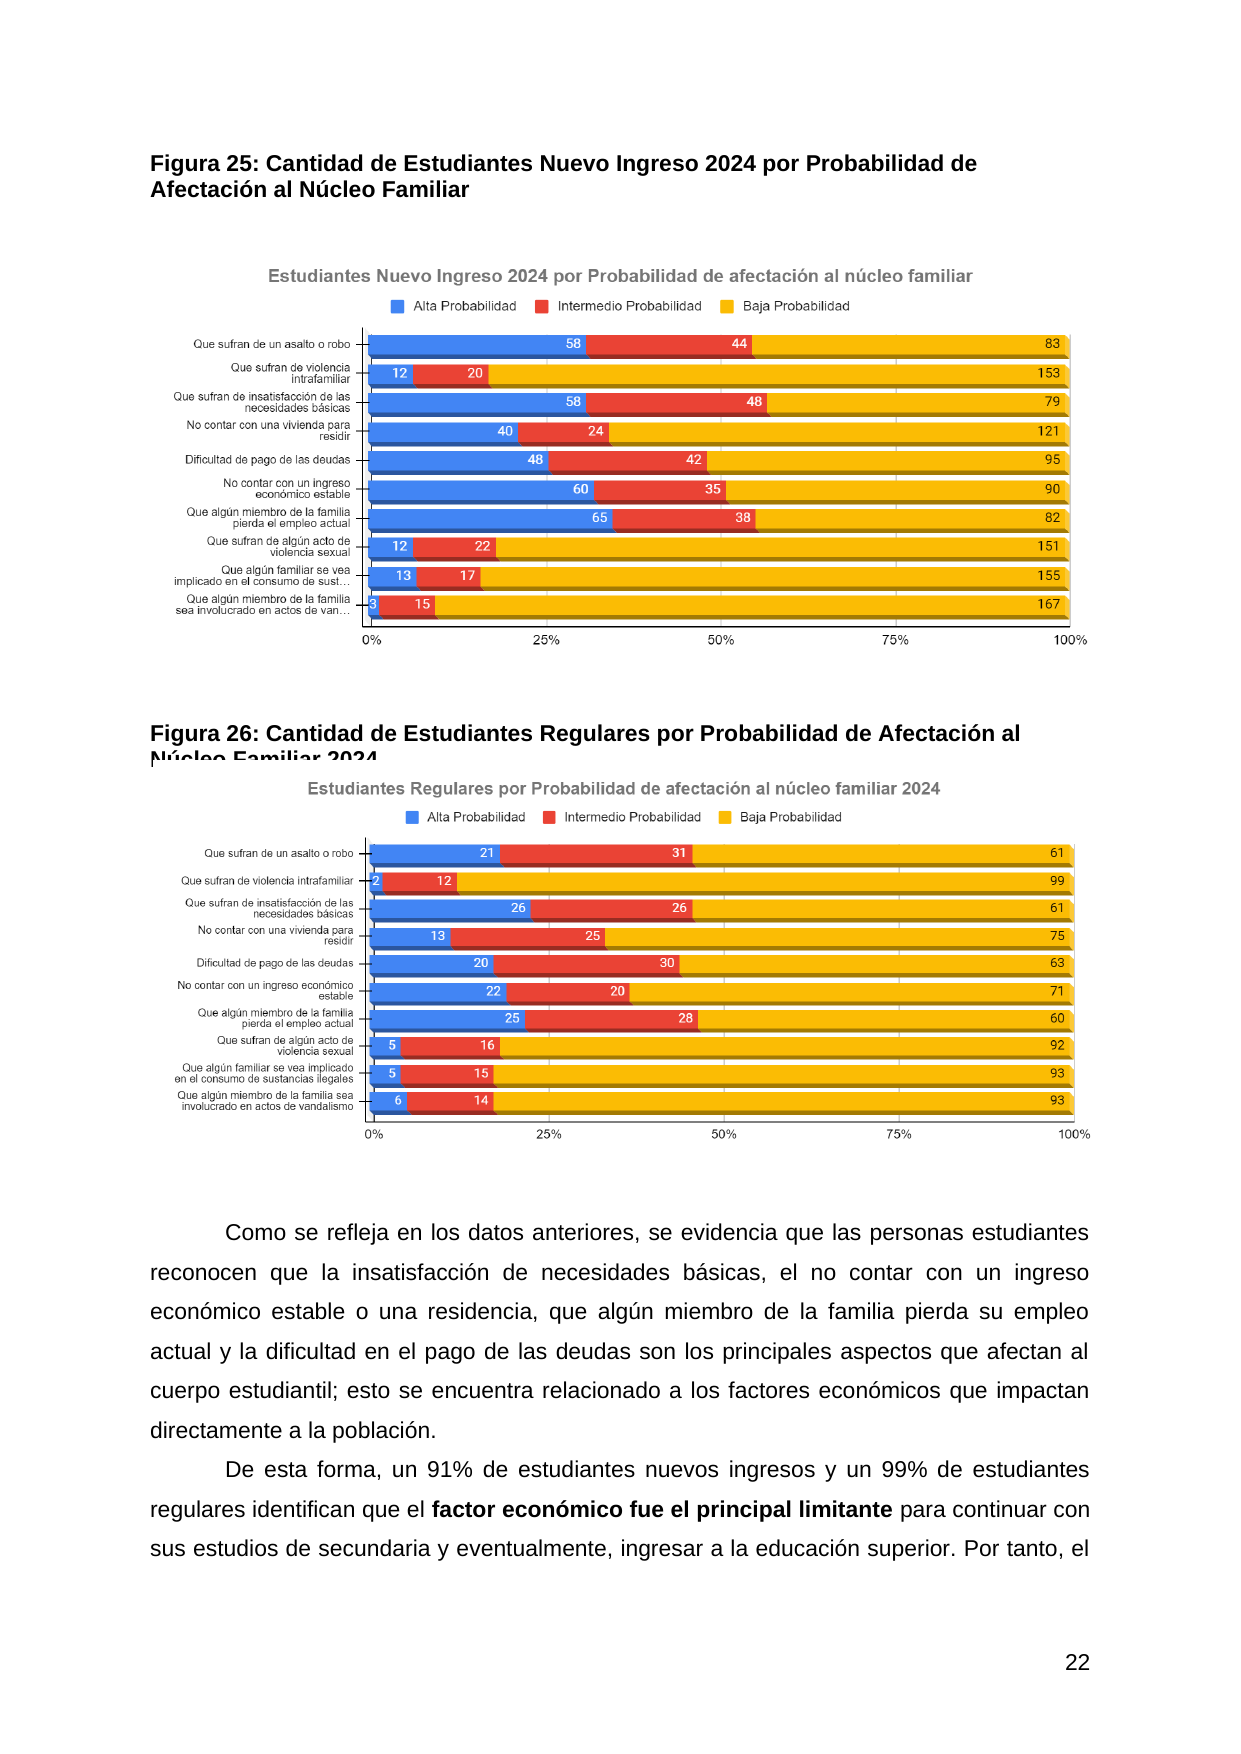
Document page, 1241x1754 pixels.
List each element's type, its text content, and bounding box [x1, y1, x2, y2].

picture [153, 760, 1094, 1161]
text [150, 1456, 1090, 1561]
text Como se refleja en los datos anteriores, se evidencia que las personas estudiantes reconocen que la insatisfacción de necesidades básicas, el no contar con un ingreso económico estable o una residencia, que algún miembro de la familia pierda su empleo actual y la dificultad en el pago de las deudas son los principales aspectos que afectan al cuerpo estudiantil; esto se encuentra relacionado a los factores económicos que impactan directamente a la población. [150, 1219, 1090, 1443]
subtitle Figura 25: Cantidad de Estudiantes Nuevo Ingreso 2024 por Probabilidad de Afectación al Núcleo Familiar [150, 150, 1090, 203]
picture [149, 246, 1091, 668]
subtitle Figura 26: Cantidad de Estudiantes Regulares por Probabilidad de Afectación al Núcleo Familiar 2024 [150, 720, 1090, 772]
